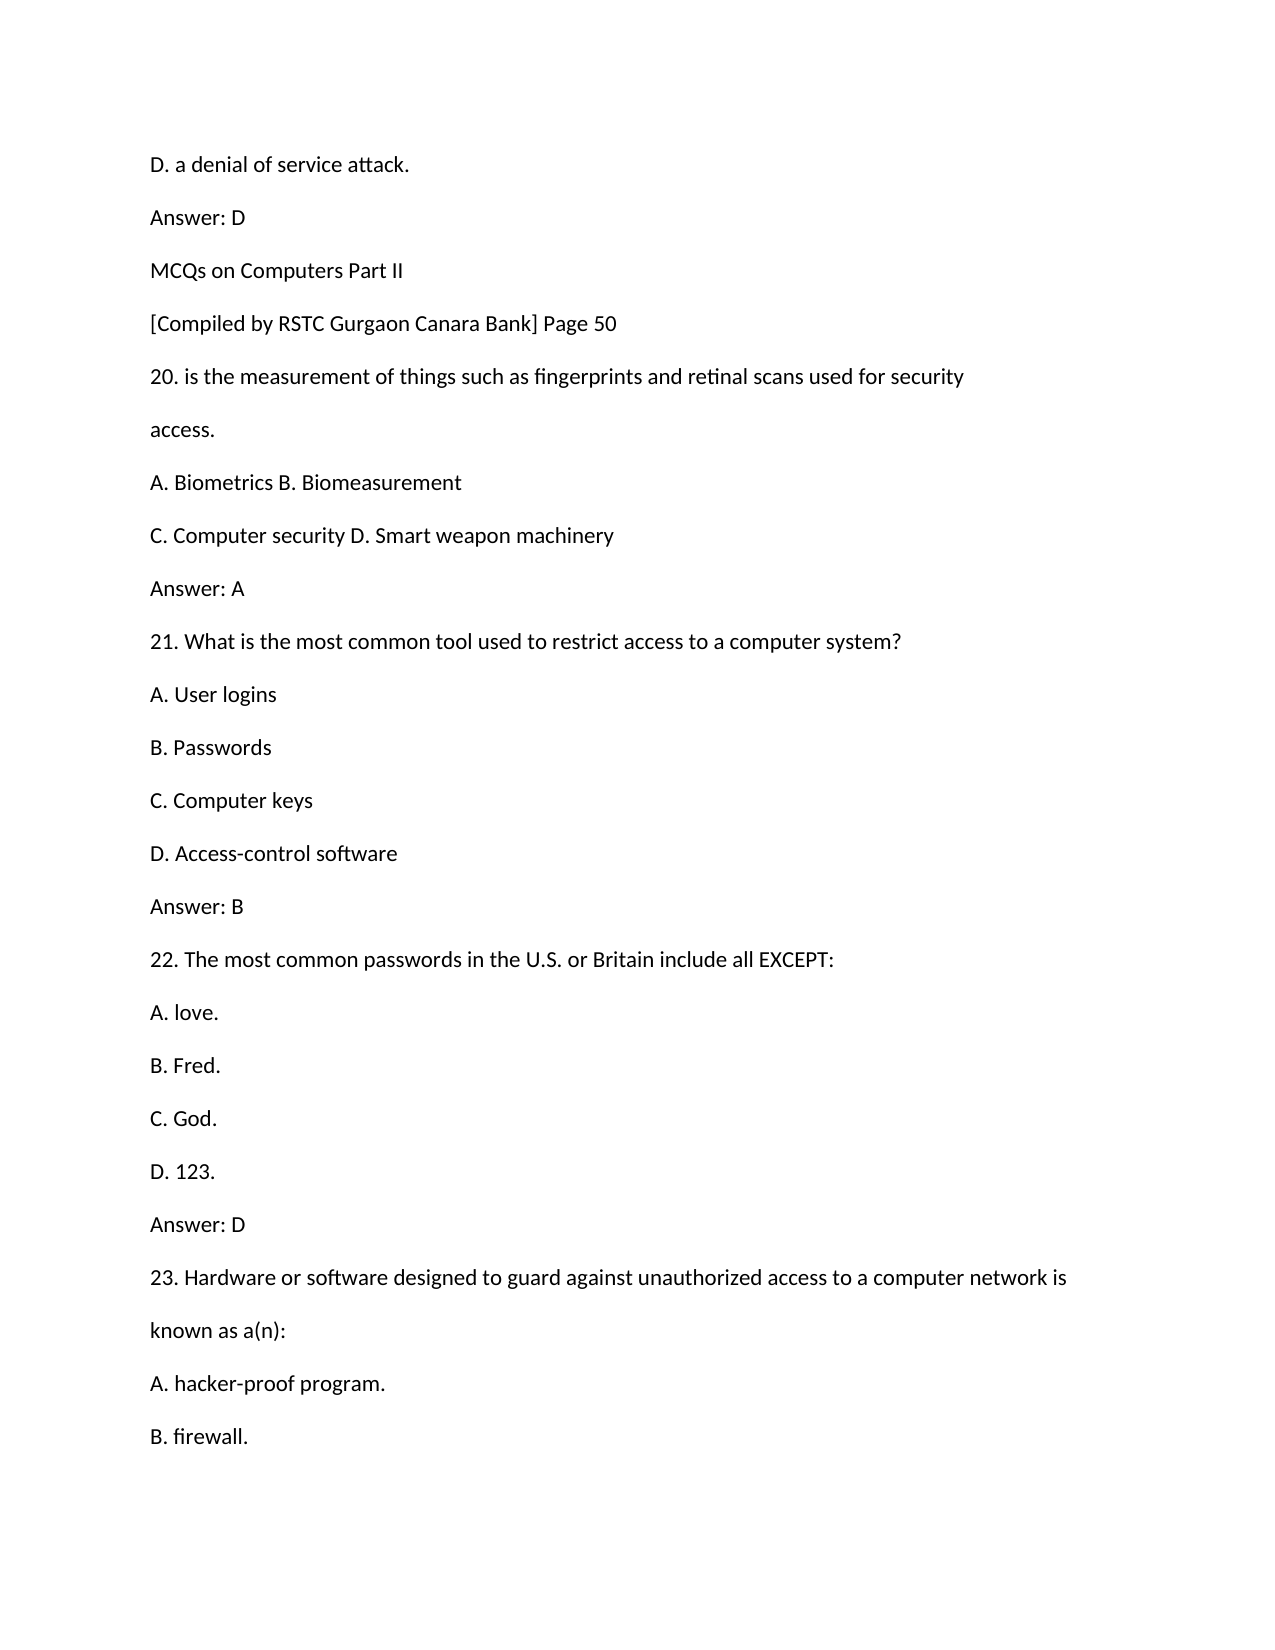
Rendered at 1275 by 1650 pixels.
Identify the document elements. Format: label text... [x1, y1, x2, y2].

text Answer: D [150, 1210, 1125, 1238]
text B. Fred. [150, 1051, 1125, 1079]
text access. [150, 415, 1125, 443]
text C. God. [150, 1104, 1125, 1132]
text [Compiled by RSTC Gurgaon Canara Bank] Page 50 [150, 309, 1125, 337]
text D. 123. [150, 1157, 1125, 1185]
text 23. Hardware or software designed to guard against unauthorized access to a computer network is [150, 1263, 1125, 1291]
text A. love. [150, 998, 1125, 1026]
text B. Passwords [150, 733, 1125, 761]
text A. hacker-proof program. [150, 1369, 1125, 1397]
text Answer: D [150, 203, 1125, 231]
text known as a(n): [150, 1316, 1125, 1344]
text A. User logins [150, 680, 1125, 708]
text 22. The most common passwords in the U.S. or Britain include all EXCEPT: [150, 945, 1125, 973]
text A. Biometrics B. Biomeasurement [150, 468, 1125, 496]
text D. Access-control software [150, 839, 1125, 867]
text Answer: A [150, 574, 1125, 602]
text C. Computer security D. Smart weapon machinery [150, 521, 1125, 549]
text C. Computer keys [150, 786, 1125, 814]
text 21. What is the most common tool used to restrict access to a computer system? [150, 627, 1125, 655]
text 20. is the measurement of things such as fingerprints and retinal scans used for security [150, 362, 1125, 390]
text B. firewall. [150, 1422, 1125, 1451]
text D. a denial of service attack. [150, 150, 1125, 178]
text Answer: B [150, 892, 1125, 920]
text MCQs on Computers Part II [150, 256, 1125, 284]
